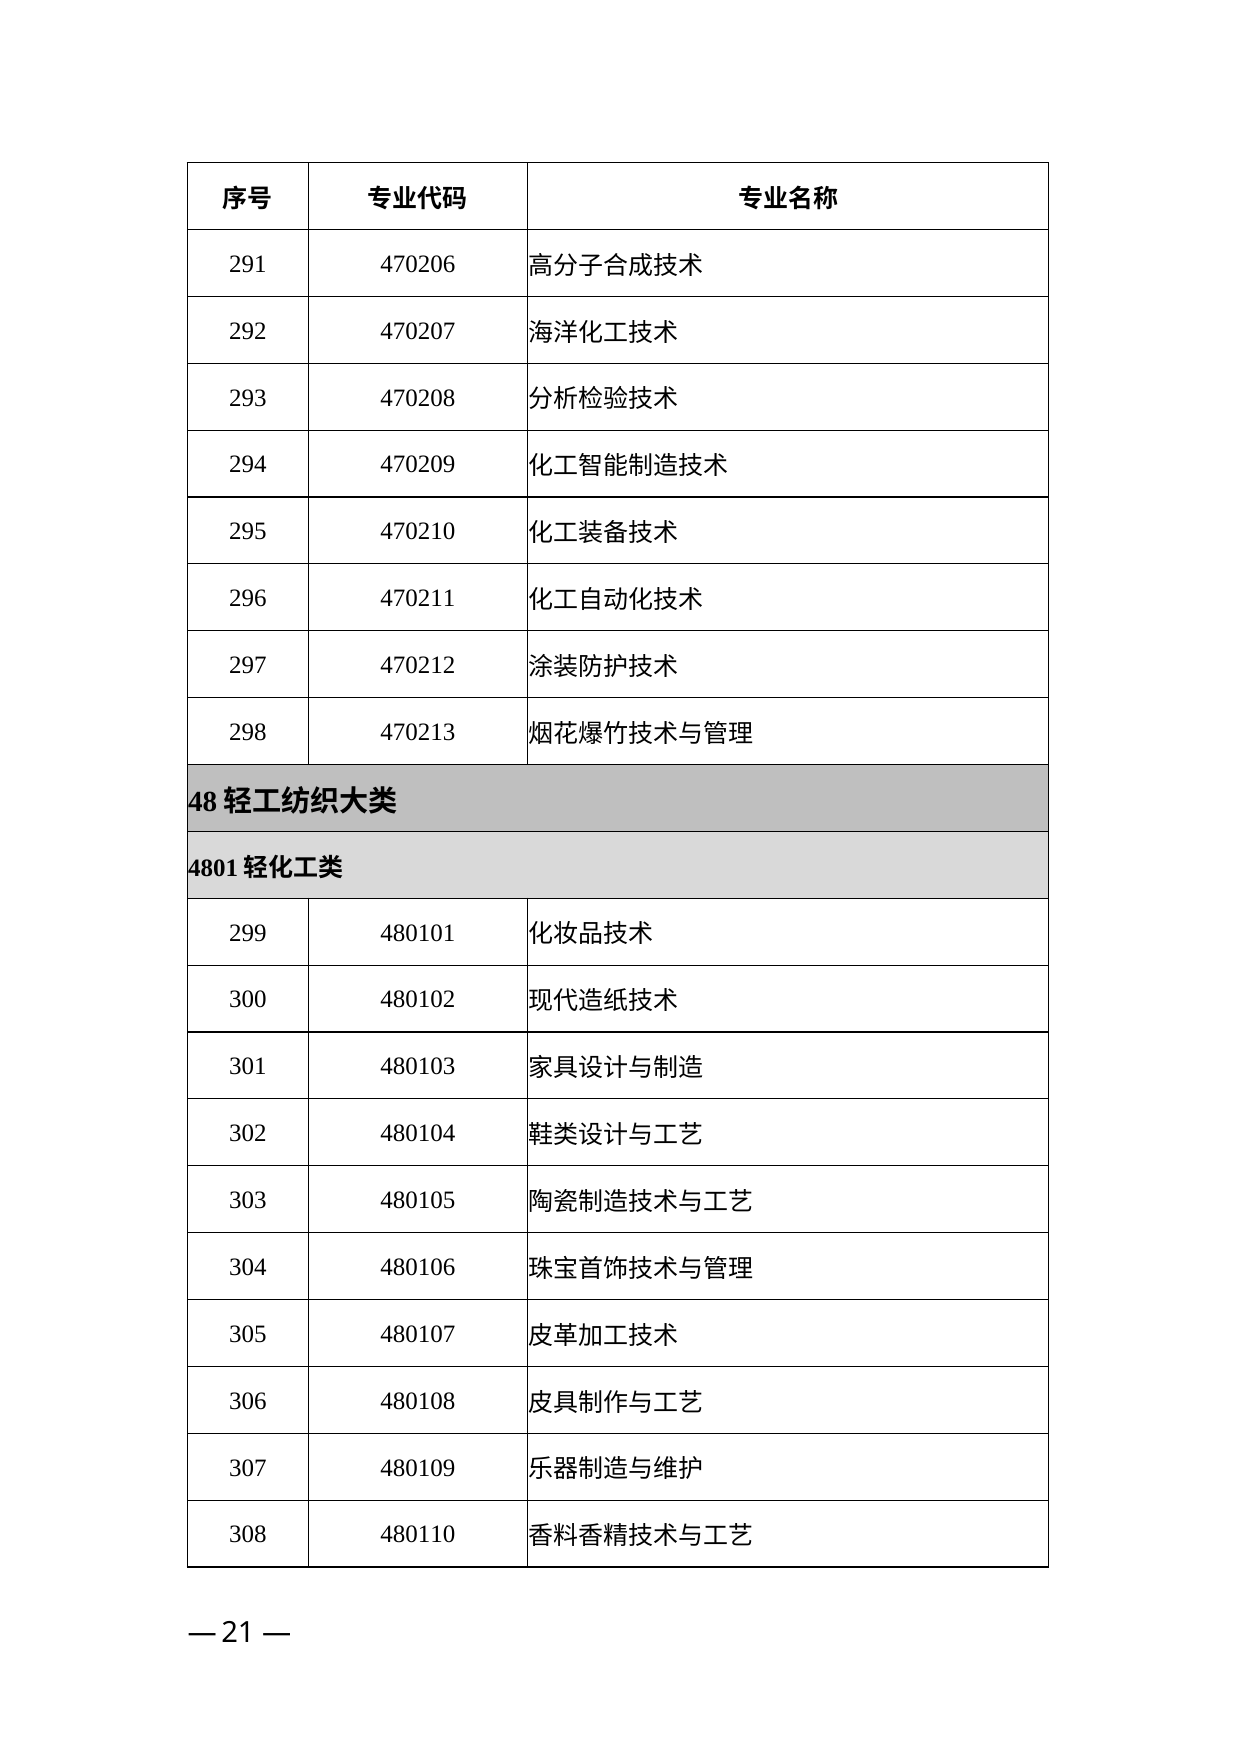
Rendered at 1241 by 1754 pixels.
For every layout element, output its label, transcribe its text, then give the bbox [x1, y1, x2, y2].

table_cell 乐器制造与维护 [528, 1434, 1048, 1499]
table_header 序号 [188, 163, 308, 229]
table_cell 480107 [309, 1300, 527, 1366]
table_cell 301 [188, 1033, 308, 1098]
table_cell 480103 [309, 1033, 527, 1098]
table_cell 470211 [309, 564, 527, 630]
table_cell 294 [188, 431, 308, 496]
table_cell 化工智能制造技术 [528, 431, 1048, 496]
table_cell 299 [188, 899, 308, 964]
table_cell 470208 [309, 364, 527, 429]
table_cell 293 [188, 364, 308, 429]
table_cell 480109 [309, 1434, 527, 1499]
table_cell 海洋化工技术 [528, 297, 1048, 363]
table_header 专业代码 [309, 163, 527, 229]
table_cell 306 [188, 1367, 308, 1433]
table_cell 292 [188, 297, 308, 363]
table_cell 480108 [309, 1367, 527, 1433]
table_cell 470213 [309, 698, 527, 764]
table_cell 4801轻化工类 [188, 832, 1048, 898]
table_cell 高分子合成技术 [528, 230, 1048, 296]
table_cell 香料香精技术与工艺 [528, 1501, 1048, 1566]
table_cell 470206 [309, 230, 527, 296]
table_cell 480101 [309, 899, 527, 964]
table_cell 皮革加工技术 [528, 1300, 1048, 1366]
table_cell 480105 [309, 1166, 527, 1232]
table_cell 470210 [309, 498, 527, 563]
table_cell 480104 [309, 1099, 527, 1165]
table_cell 化妆品技术 [528, 899, 1048, 964]
table_header 专业名称 [528, 163, 1048, 229]
table_cell 303 [188, 1166, 308, 1232]
table_cell 鞋类设计与工艺 [528, 1099, 1048, 1165]
table_cell 298 [188, 698, 308, 764]
table_cell 现代造纸技术 [528, 966, 1048, 1031]
table_cell 皮具制作与工艺 [528, 1367, 1048, 1433]
table_cell 305 [188, 1300, 308, 1366]
table_cell 291 [188, 230, 308, 296]
table_cell 家具设计与制造 [528, 1033, 1048, 1098]
table_cell 480110 [309, 1501, 527, 1566]
table_cell 302 [188, 1099, 308, 1165]
table_cell 304 [188, 1233, 308, 1299]
table_cell 470209 [309, 431, 527, 496]
table_cell 化工自动化技术 [528, 564, 1048, 630]
table_cell 308 [188, 1501, 308, 1566]
table_cell 297 [188, 631, 308, 697]
table_cell 480102 [309, 966, 527, 1031]
table_cell 涂装防护技术 [528, 631, 1048, 697]
table_cell 化工装备技术 [528, 498, 1048, 563]
table_cell 307 [188, 1434, 308, 1499]
table_cell 48轻工纺织大类 [188, 765, 1048, 831]
table_cell 陶瓷制造技术与工艺 [528, 1166, 1048, 1232]
table_cell 470207 [309, 297, 527, 363]
table_cell 296 [188, 564, 308, 630]
table_cell 295 [188, 498, 308, 563]
table_cell 470212 [309, 631, 527, 697]
table_cell 分析检验技术 [528, 364, 1048, 429]
table_cell 烟花爆竹技术与管理 [528, 698, 1048, 764]
table_cell 480106 [309, 1233, 527, 1299]
table_cell 300 [188, 966, 308, 1031]
table_cell 珠宝首饰技术与管理 [528, 1233, 1048, 1299]
